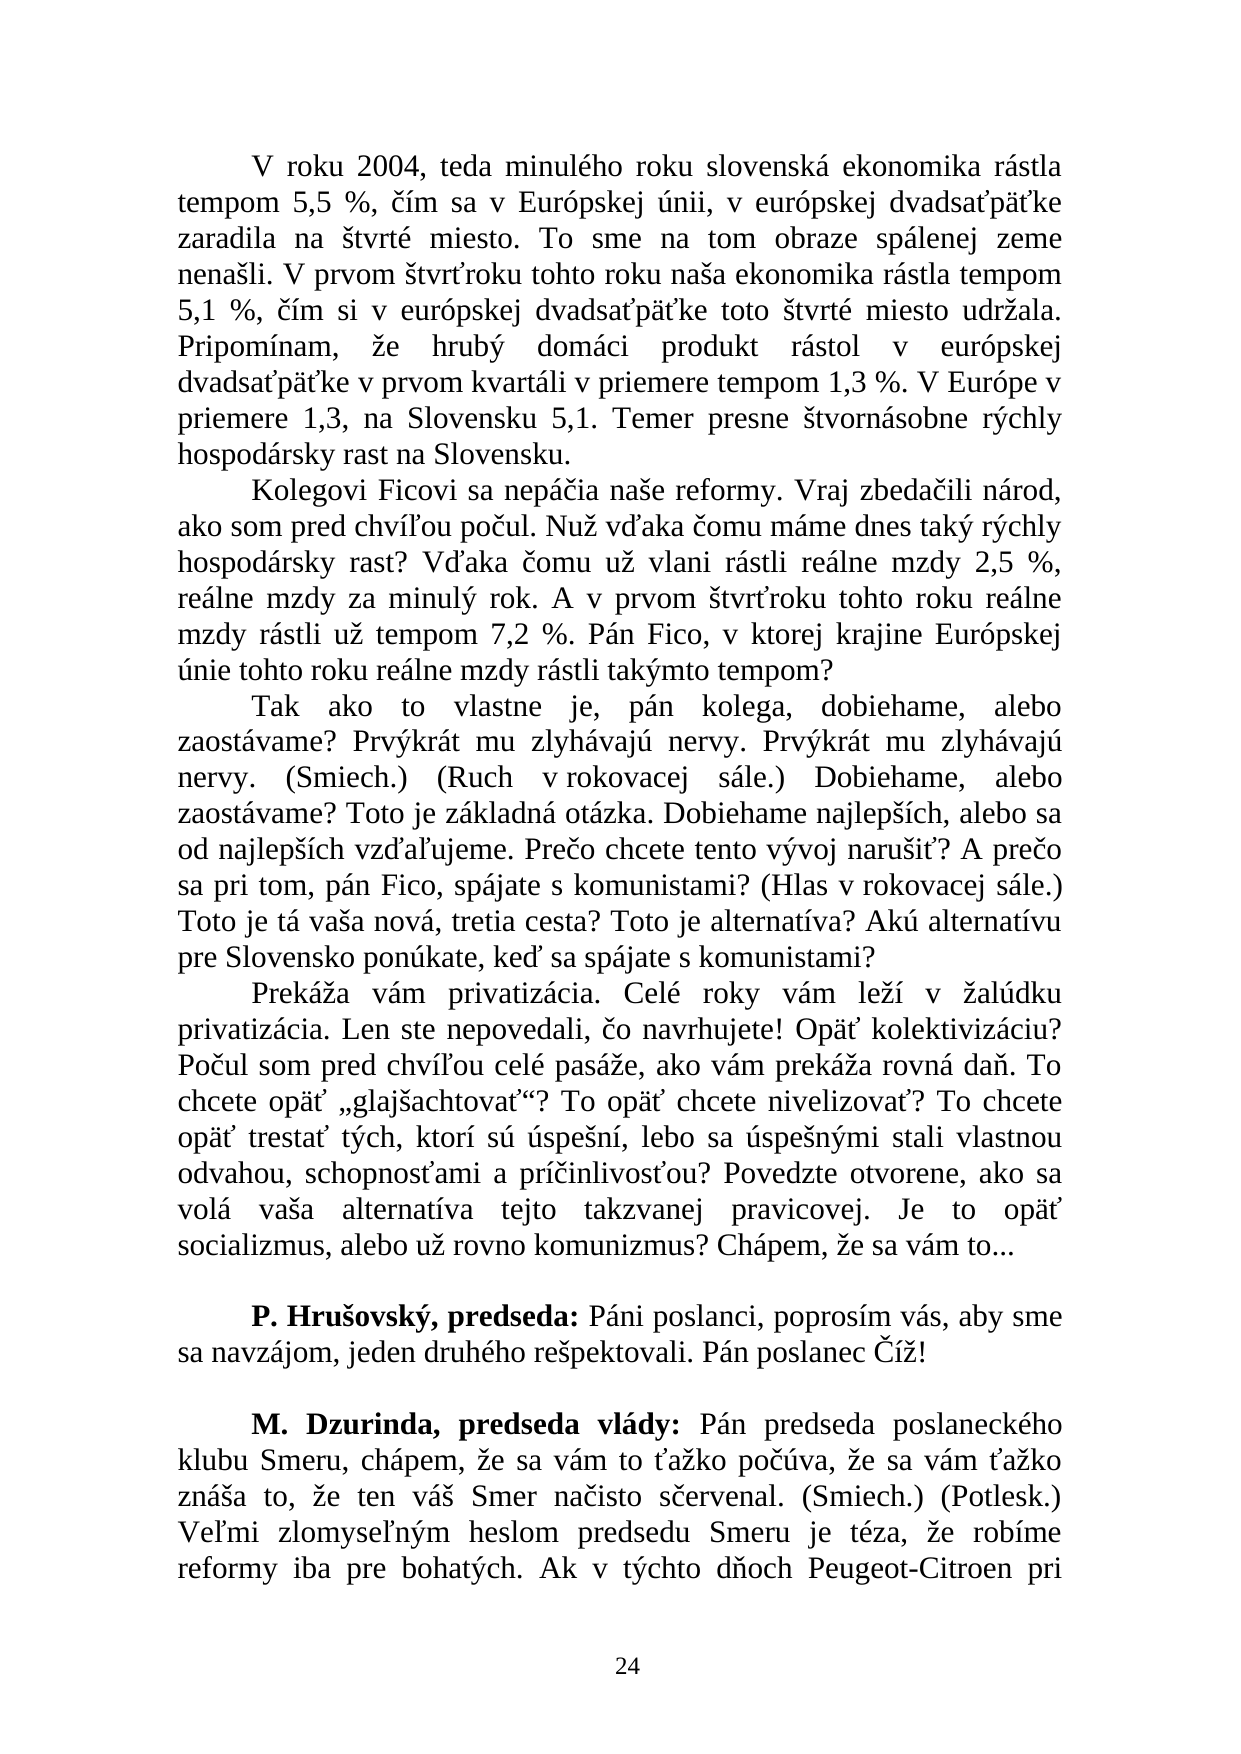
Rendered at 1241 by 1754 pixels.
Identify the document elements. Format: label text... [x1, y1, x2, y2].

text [177, 1406, 1063, 1585]
text P. Hrušovský, predseda: Páni poslanci, poprosím vás, aby sme sa navzájom, jeden druhého rešpektovali. Pán poslanec Číž! [177, 1298, 1063, 1369]
text Prekáža vám privatizácia. Celé roky vám leží v žalúdku privatizácia. Len ste nepovedali, čo navrhujete! Opäť kolektivizáciu? Počul som pred chvíľou celé pasáže, ako vám prekáža rovná daň. To chcete opäť „glajšachtovať“? To opäť chcete nivelizovať? To chcete opäť trestať tých, ktorí sú úspešní, lebo sa úspešnými stali vlastnou odvahou, schopnosťami a príčinlivosťou? Povedzte otvorene, ako sa volá vaša alternatíva tejto takzvanej pravicovej. Je to opäť socializmus, alebo už rovno komunizmus? Chápem, že sa vám to... [177, 974, 1063, 1262]
text Tak ako to vlastne je, pán kolega, dobiehame, alebo zaostávame? Prvýkrát mu zlyhávajú nervy. Prvýkrát mu zlyhávajú nervy. (Smiech.) (Ruch v rokovacej sále.) Dobiehame, alebo zaostávame? Toto je základná otázka. Dobiehame najlepších, alebo sa od najlepších vzďaľujeme. Prečo chcete tento vývoj narušiť? A prečo sa pri tom, pán Fico, spájate s komunistami? (Hlas v rokovacej sále.) Toto je tá vaša nová, tretia cesta? Toto je alternatíva? Akú alternatívu pre Slovensko ponúkate, keď sa spájate s komunistami? [177, 687, 1063, 974]
text V roku 2004, teda minulého roku slovenská ekonomika rástla tempom 5,5 %, čím sa v Európskej únii, v európskej dvadsaťpäťke zaradila na štvrté miesto. To sme na tom obraze spálenej zeme nenašli. V prvom štvrťroku tohto roku naša ekonomika rástla tempom 5,1 %, čím si v európskej dvadsaťpäťke toto štvrté miesto udržala. Pripomínam, že hrubý domáci produkt rástol v európskej dvadsaťpäťke v prvom kvartáli v priemere tempom 1,3 %. V Európe v priemere 1,3, na Slovensku 5,1. Temer presne štvornásobne rýchly hospodársky rast na Slovensku. [177, 148, 1063, 471]
text Kolegovi Ficovi sa nepáčia naše reformy. Vraj zbedačili národ, ako som pred chvíľou počul. Nuž vďaka čomu máme dnes taký rýchly hospodársky rast? Vďaka čomu už vlani rástli reálne mzdy 2,5 %, reálne mzdy za minulý rok. A v prvom štvrťroku tohto roku reálne mzdy rástli už tempom 7,2 %. Pán Fico, v ktorej krajine Európskej únie tohto roku reálne mzdy rástli takýmto tempom? [177, 471, 1063, 687]
